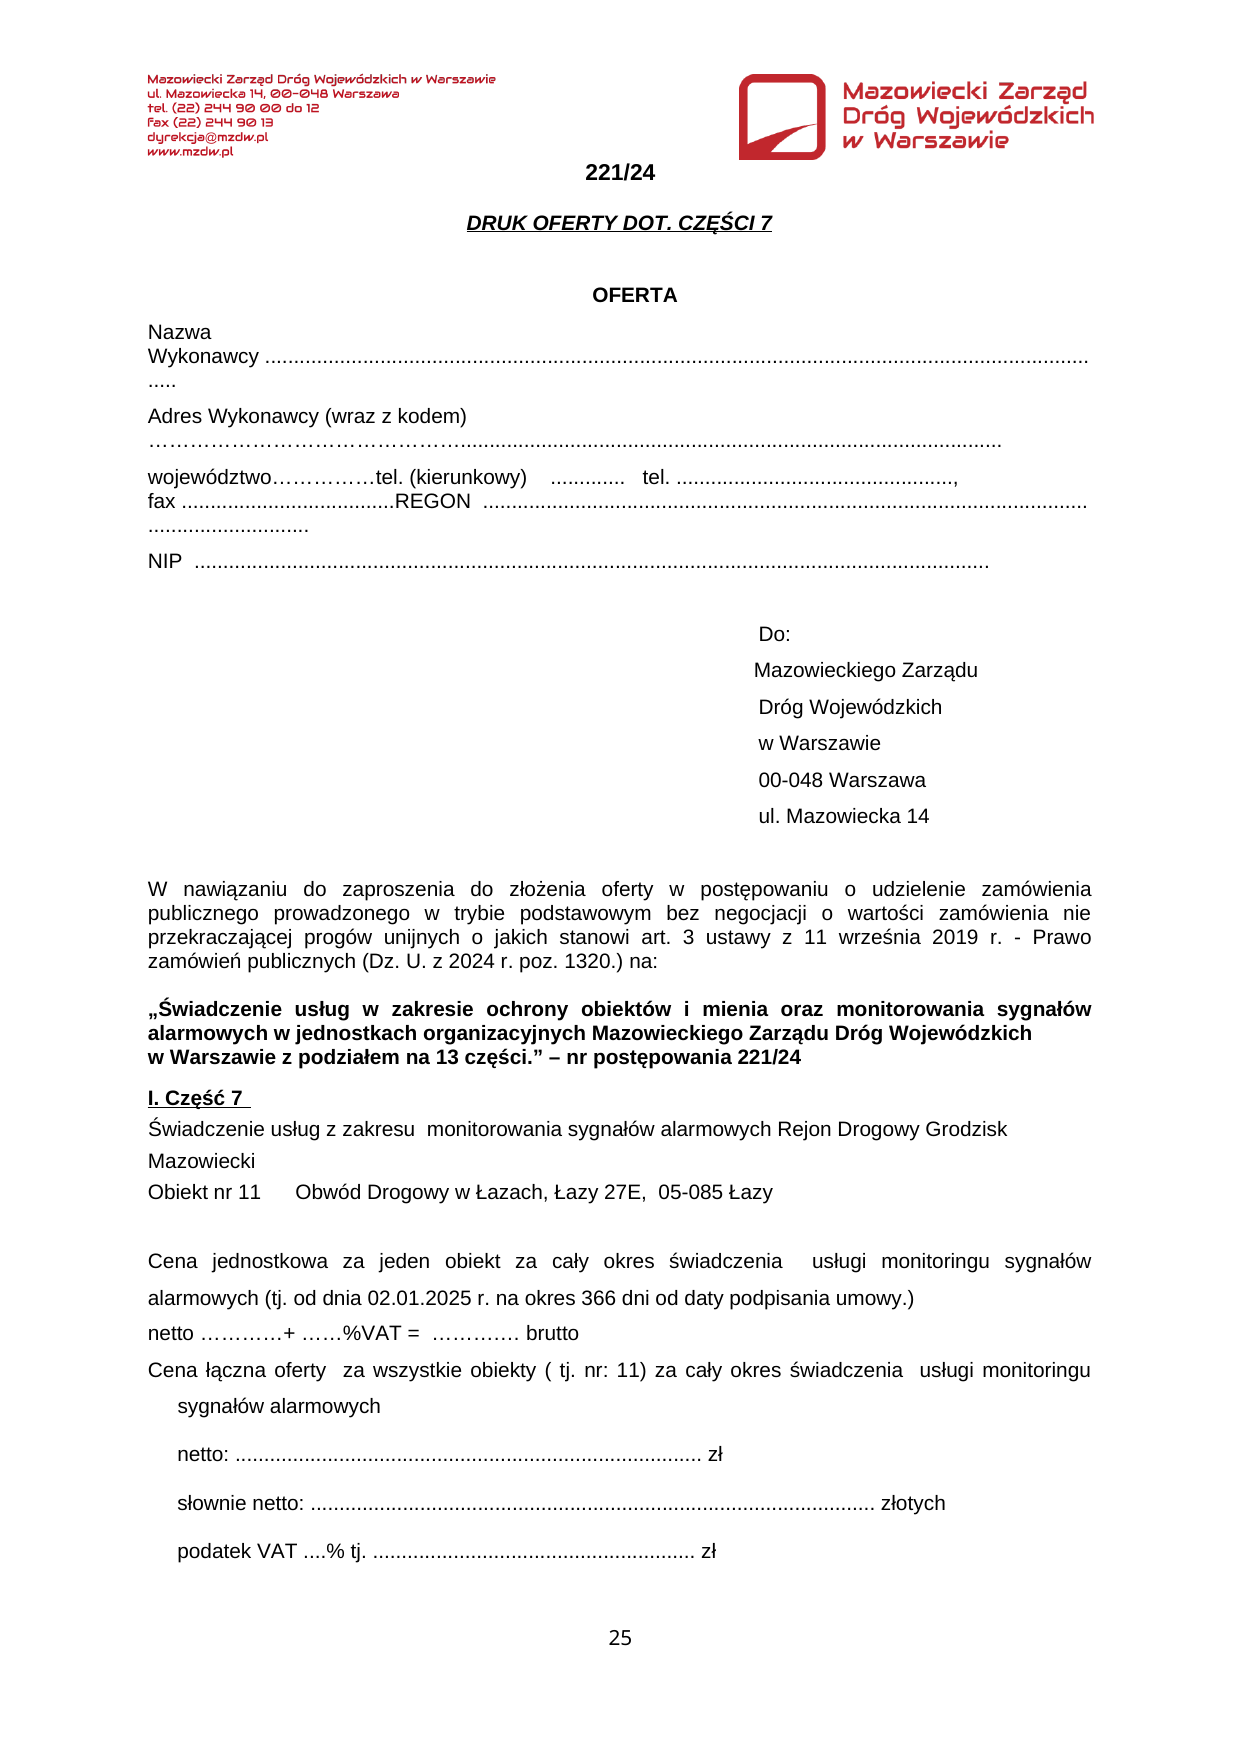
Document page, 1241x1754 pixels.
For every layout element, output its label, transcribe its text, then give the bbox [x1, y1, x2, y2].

text Cena łączna oferty za wszystkie obiekty ( tj. nr: 11) za cały okres świadczenia usługi monitoringu sygnałów alarmowych [148, 1358, 1093, 1418]
text Mazowieckiego Zarządu [177, 658, 1093, 682]
text 00-048 Warszawa [177, 768, 1093, 792]
text Świadczenie usług z zakresu monitorowania sygnałów alarmowych Rejon Drogowy Grodzisk Mazowiecki [44, 1112, 1093, 1174]
text Dróg Wojewódzkich [177, 695, 1093, 719]
text ul. Mazowiecka 14 [177, 804, 1093, 828]
text słownie netto: .................................................................................................. złotych [177, 1491, 1093, 1514]
text Obiekt nr 11 Obwód Drogowy w Łazach, Łazy 27E, 05-085 Łazy [148, 1174, 1093, 1206]
text „Świadczenie usług w zakresie ochrony obiektów i mienia oraz monitorowania sygnałów alarmowych w jednostkach organizacyjnych Mazowieckiego Zarządu Dróg Wojewódzkich [148, 997, 1093, 1045]
text w Warszawie z podziałem na 13 części.” – nr postępowania 221/24 [148, 1045, 1093, 1069]
text Adres Wykonawcy (wraz z kodem) ……………………………………….............................................................................................. [148, 404, 1093, 452]
picture [739, 74, 1094, 160]
text I. Część 7 [148, 1081, 1093, 1112]
text DRUK OFERTY DOT. CZĘŚCI 7 [148, 210, 1093, 234]
text netto …………+ ……%VAT = ……….… brutto [148, 1321, 1093, 1345]
text NIP .......................................................................................................................................... [148, 549, 1093, 573]
text netto: ................................................................................. zł [177, 1442, 1093, 1466]
text Nazwa Wykonawcy .................................................................................................................................................... [148, 320, 1093, 392]
text Cena jednostkowa za jeden obiekt za cały okres świadczenia usługi monitoringu sygnałów alarmowych (tj. od dnia 02.01.2025 r. na okres 366 dni od daty podpisania umowy.) [148, 1249, 1093, 1309]
text podatek VAT ....% tj. ........................................................ zł [177, 1539, 1093, 1563]
text województwo……………tel. (kierunkowy) ............. tel. ................................................, fax .....................................REGON ..................................................................................................................................... [148, 464, 1093, 536]
text W nawiązaniu do zaproszenia do złożenia oferty w postępowaniu o udzielenie zamówienia publicznego prowadzonego w trybie podstawowym bez negocjacji o wartości zamówienia nie przekraczającej progów unijnych o jakich stanowi art. 3 ustawy z 11 września 2019 r. - Prawo zamówień publicznych (Dz. U. z 2024 r. poz. 1320.) na: [148, 877, 1093, 973]
text w Warszawie [177, 731, 1093, 755]
text OFERTA [177, 283, 1093, 307]
picture [147, 73, 496, 159]
text Do: [177, 622, 1093, 646]
